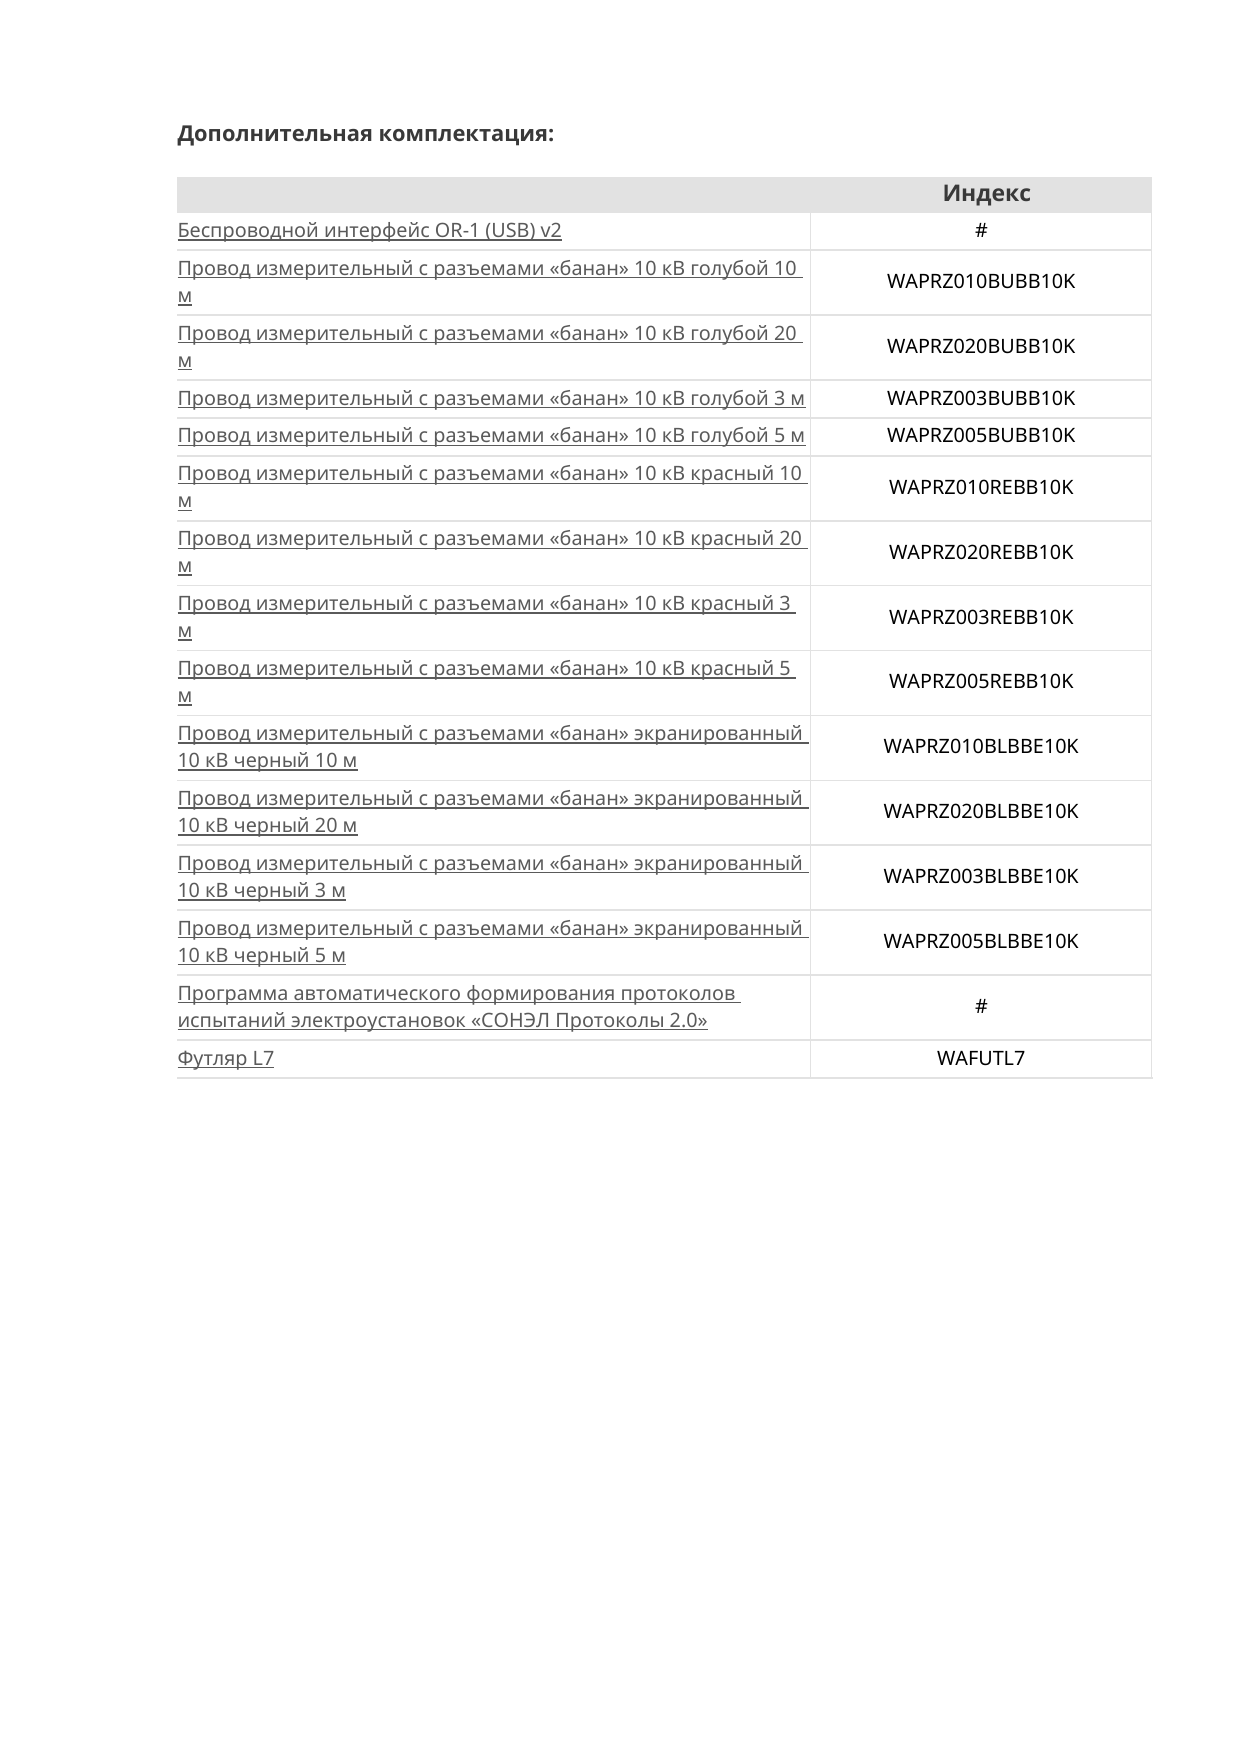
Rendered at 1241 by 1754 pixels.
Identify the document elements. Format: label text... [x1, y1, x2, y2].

table_header [177, 177, 811, 213]
table_cell Провод измерительный с разъемами «банан» экранированный 10 кВ черный 3 м [177, 846, 810, 909]
text Дополнительная комплектация: [177, 118, 1152, 148]
table_cell Провод измерительный с разъемами «банан» экранированный 10 кВ черный 5 м [177, 911, 810, 974]
table_cell WAPRZ005BLBBE10K [811, 911, 1151, 974]
table_cell WAPRZ020REBB10K [811, 522, 1151, 585]
table_cell Провод измерительный с разъемами «банан» 10 кВ голубой 3 м [177, 381, 810, 417]
table_cell Футляр L7 [177, 1041, 810, 1077]
table_cell Провод измерительный с разъемами «банан» 10 кВ красный 3 м [177, 586, 810, 650]
table_cell Провод измерительный с разъемами «банан» 10 кВ красный 20 м [177, 522, 810, 585]
table_cell WAPRZ020BUBB10K [811, 316, 1151, 379]
table_cell Беспроводной интерфейс OR-1 (USB) v2 [177, 213, 810, 249]
table_cell Провод измерительный с разъемами «банан» 10 кВ красный 10 м [177, 457, 810, 520]
table_cell # [811, 976, 1151, 1039]
table_cell # [811, 213, 1151, 249]
table_cell WAPRZ010BUBB10K [811, 251, 1151, 314]
table_header Индекс [811, 177, 1152, 213]
table_cell Провод измерительный с разъемами «банан» 10 кВ голубой 20 м [177, 316, 810, 379]
table_cell WAPRZ005REBB10K [811, 651, 1151, 714]
table_cell Программа автоматического формирования протоколов испытаний электроустановок «СОНЭЛ Протоколы 2.0» [177, 976, 810, 1039]
table_cell WAPRZ003BUBB10K [811, 381, 1151, 417]
table_cell Провод измерительный с разъемами «банан» 10 кВ голубой 10 м [177, 251, 810, 314]
table_cell Провод измерительный с разъемами «банан» экранированный 10 кВ черный 10 м [177, 716, 810, 779]
table_cell WAPRZ005BUBB10K [811, 419, 1151, 455]
table_cell Провод измерительный с разъемами «банан» 10 кВ красный 5 м [177, 651, 810, 714]
table_cell WAPRZ003BLBBE10K [811, 846, 1151, 909]
table_cell WAPRZ010BLBBE10K [811, 716, 1151, 779]
table_cell WAPRZ010REBB10K [811, 457, 1151, 520]
table_cell WAPRZ003REBB10K [811, 586, 1151, 650]
table_cell Провод измерительный с разъемами «банан» 10 кВ голубой 5 м [177, 419, 810, 455]
table_cell WAFUTL7 [811, 1041, 1151, 1077]
table_cell Провод измерительный с разъемами «банан» экранированный 10 кВ черный 20 м [177, 781, 810, 844]
table_cell WAPRZ020BLBBE10K [811, 781, 1151, 844]
